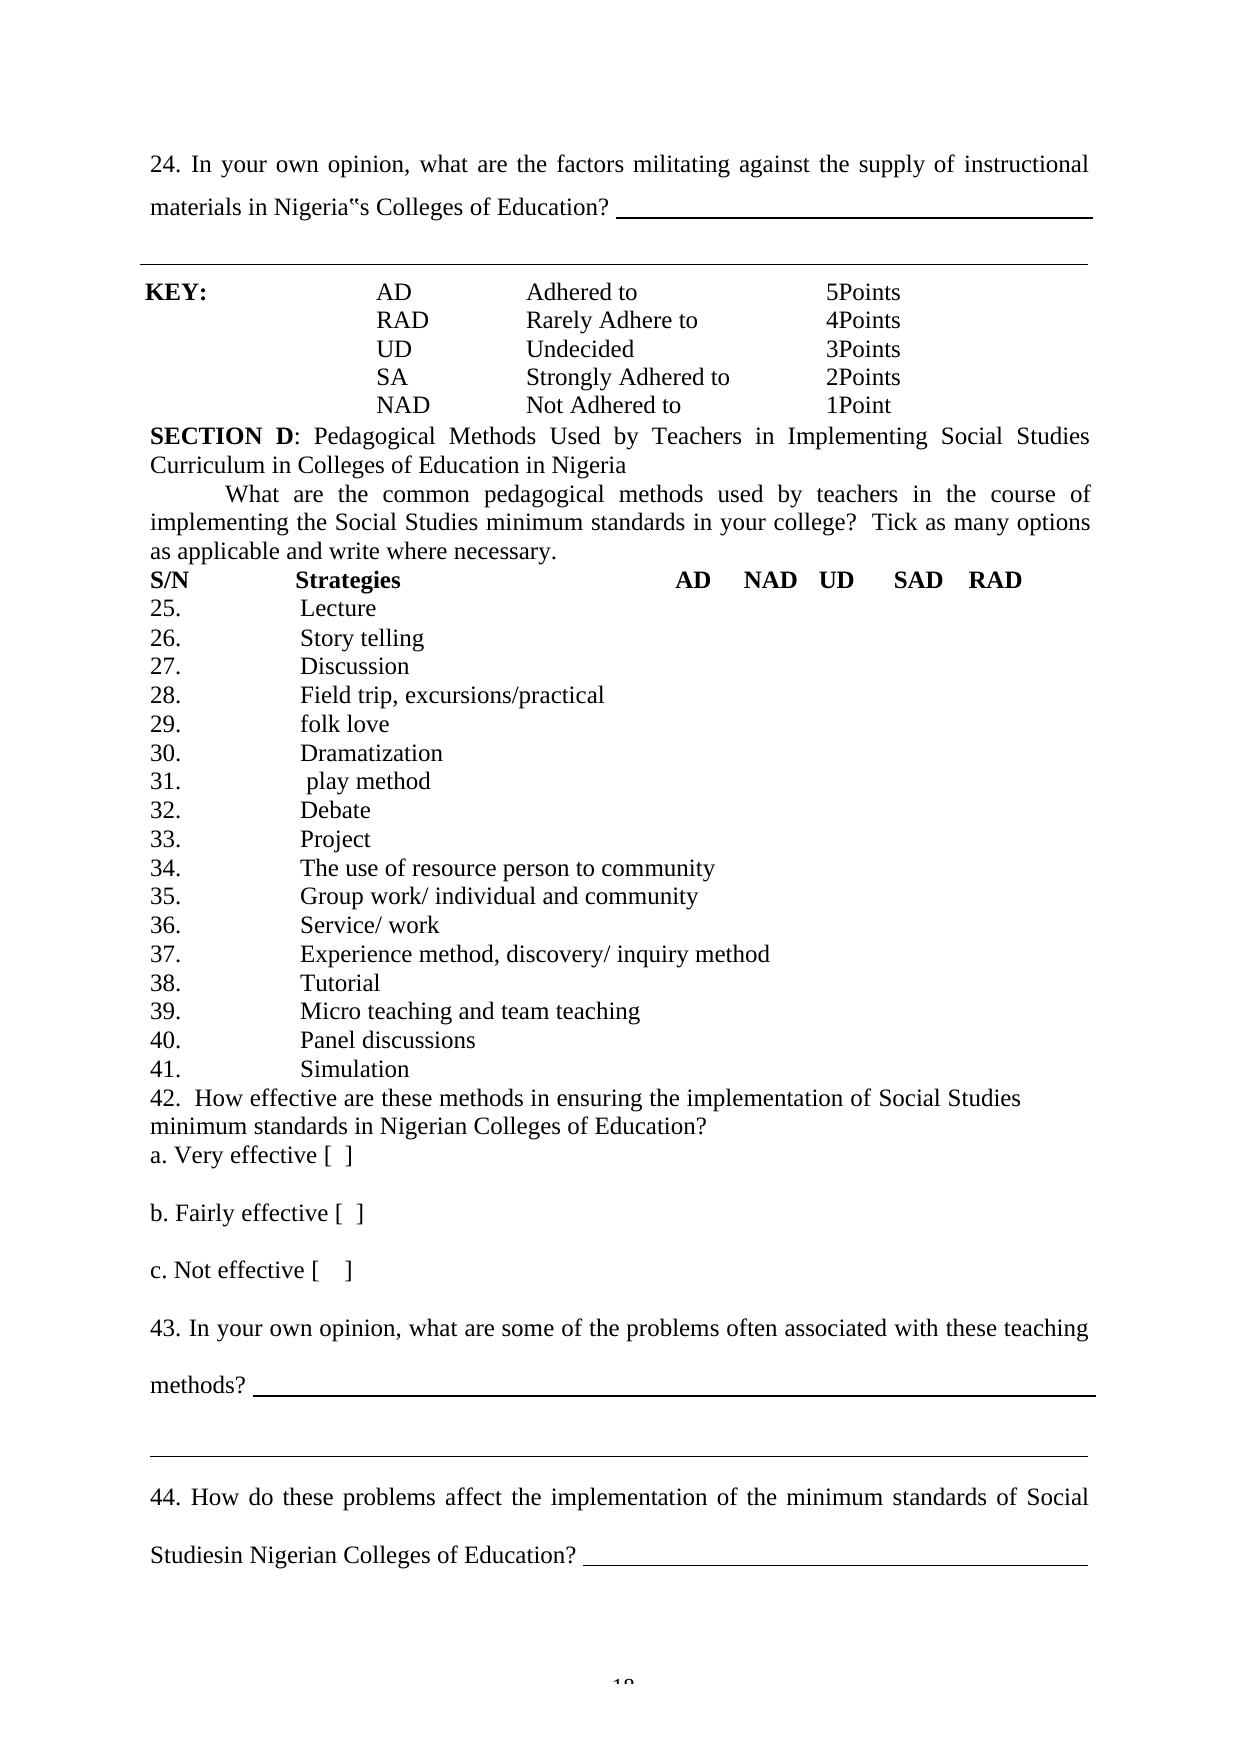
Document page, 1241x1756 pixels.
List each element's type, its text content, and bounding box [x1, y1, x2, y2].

list Discussion [150, 651, 1201, 680]
list Experience method, discovery/ inquiry method [150, 939, 1201, 968]
list Tutorial [150, 968, 1201, 996]
text What are the common pedagogical methods used by teachers in the course of implementing the Social Studies minimum standards in your college? Tick as many options as applicable and write where necessary. [150, 479, 1091, 565]
list Lecture [150, 594, 1201, 623]
subtitle S/N Strategies AD NAD UD SAD RAD [150, 566, 1201, 594]
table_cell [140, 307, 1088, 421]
list Project [150, 824, 1201, 853]
list The use of resource person to community [150, 853, 1201, 881]
list folk love [150, 709, 1201, 738]
list Field trip, excursions/practical [150, 680, 1201, 709]
list How effective are these methods in ensuring the implementation of Social Studies minimum standards in Nigerian Colleges of Education? [150, 1083, 1091, 1140]
list Simulation [150, 1054, 1201, 1083]
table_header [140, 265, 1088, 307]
list play method [150, 766, 1201, 795]
list Dramatization [150, 738, 1201, 766]
list Panel discussions [150, 1025, 1201, 1054]
list Service/ work [150, 910, 1201, 939]
list Fairly effective [ ] [150, 1198, 1201, 1226]
list In your own opinion, what are the factors militating against the supply of instructional materials in Nigeria‟s Colleges of Education? [150, 149, 1093, 221]
list In your own opinion, what are some of the problems often associated with these teaching methods? [150, 1313, 1096, 1399]
list Micro teaching and team teaching [150, 996, 1201, 1025]
list How do these problems affect the implementation of the minimum standards of Social Studiesin Nigerian Colleges of Education? [150, 1482, 1090, 1569]
list Very effective [ ] [150, 1140, 1201, 1169]
list Not effective [ ] [150, 1255, 1201, 1284]
list Group work/ individual and community [150, 881, 1201, 910]
list Debate [150, 795, 1201, 824]
list Story telling [150, 623, 1201, 651]
text SECTION D: Pedagogical Methods Used by Teachers in Implementing Social Studies Curriculum in Colleges of Education in Nigeria [150, 421, 1091, 479]
